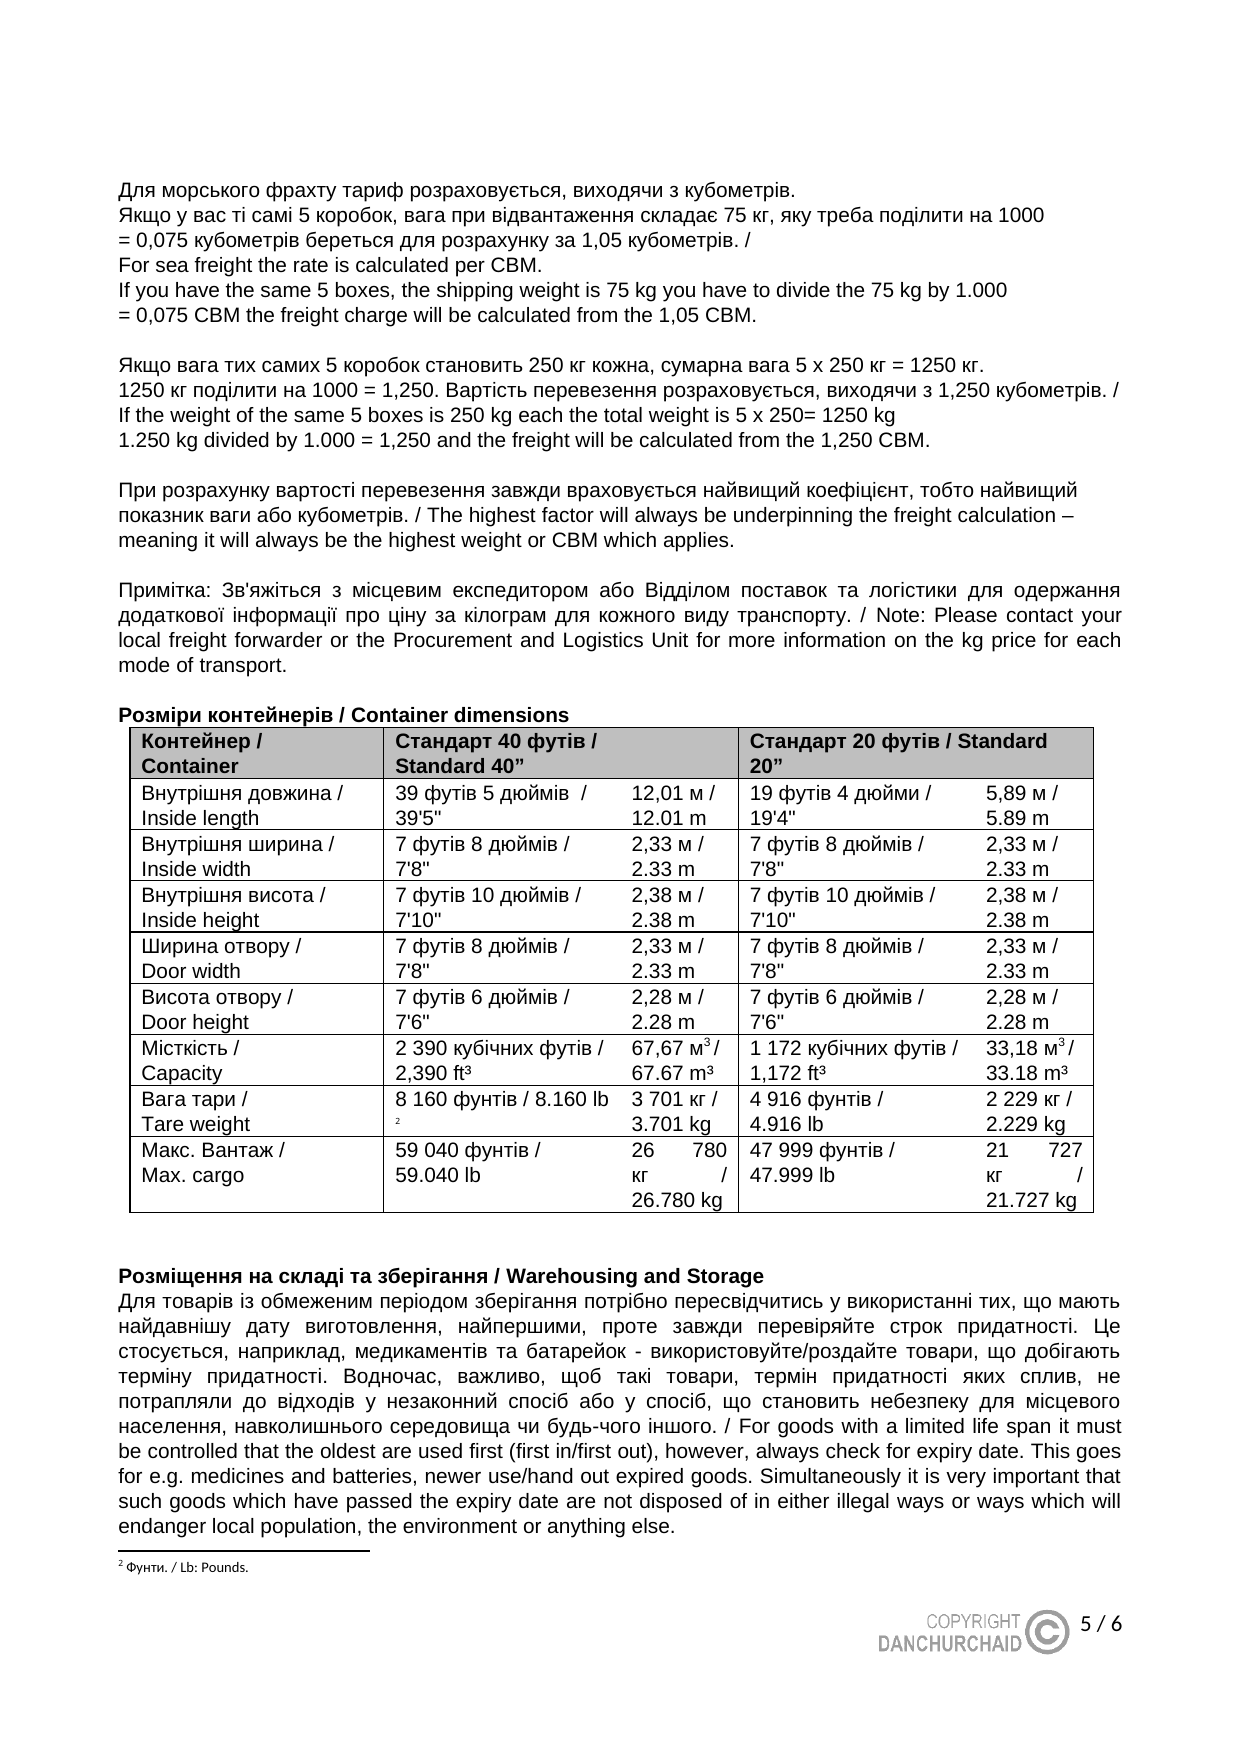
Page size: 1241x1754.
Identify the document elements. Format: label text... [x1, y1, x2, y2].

picture [877, 1605, 1073, 1658]
table_cell 59 040 фунтів / 59.040 lb [384, 1137, 620, 1212]
table_cell 7 футів 10 дюймів / 7'10" [739, 881, 974, 931]
table_cell 2 229 кг / 2.229 kg [975, 1086, 1093, 1136]
text If you have the same 5 boxes, the shipping weight is 75 kg you have to divide the 75 kg by 1.000 [118, 277, 1122, 302]
table_cell Висота отвору / Door height [131, 984, 383, 1033]
table_cell Ширина отвору / Door width [131, 933, 383, 982]
table_cell Макс. Вантаж / Max. cargo [131, 1137, 383, 1212]
text Для товарів із обмеженим періодом зберігання потрібно пересвідчитись у використанні тих, що мають найдавнішу дату виготовлення, найпершими, проте завжди перевіряйте строк придатності. Це стосується, наприклад, медикаментів та батарейок - використовуйте/роздайте товари, що добігають терміну придатності. Водночас, важливо, щоб такі товари, термін придатності яких сплив, не потрапляли до відходів у незаконний спосіб або у спосіб, що становить небезпеку для місцевого населення, навколишнього середовища чи будь-чого іншого. / For goods with a limited life span it must be controlled that the oldest are used first (first in/first out), however, always check for expiry date. This goes for e.g. medicines and batteries, newer use/hand out expired goods. Simultaneously it is very important that such goods which have passed the expiry date are not disposed of in either illegal ways or ways which will endanger local population, the environment or anything else. [118, 1288, 1122, 1538]
table_cell 2,28 м / 2.28 m [975, 984, 1093, 1033]
table_cell 7 футів 8 дюймів / 7'8" [739, 830, 974, 880]
table_cell 2 390 кубічних футів / 2,390 ft³ [384, 1035, 620, 1084]
table_cell 7 футів 6 дюймів / 7'6" [739, 984, 974, 1033]
table_cell 2,38 м / 2.38 m [975, 881, 1093, 931]
text = 0,075 кубометрів береться для розрахунку за 1,05 кубометрів. / [118, 227, 1122, 252]
table_cell Вага тари / Tare weight [131, 1086, 383, 1136]
table_cell 2,38 м / 2.38 m [620, 881, 738, 931]
table_cell 7 футів 8 дюймів / 7'8" [739, 933, 974, 982]
table_cell 2,33 м / 2.33 m [975, 830, 1093, 880]
text Якщо у вас ті самі 5 коробок, вага при відвантаження складає 75 кг, яку треба поділити на 1000 [118, 202, 1122, 227]
text 1.250 kg divided by 1.000 = 1,250 and the freight will be calculated from the 1,250 CBM. [118, 427, 1122, 452]
table_cell 21 727 кг / 21.727 kg [975, 1137, 1093, 1212]
table_cell 47 999 фунтів / 47.999 lb [739, 1137, 974, 1212]
table_cell 2,33 м / 2.33 m [975, 933, 1093, 982]
text For sea freight the rate is calculated per CBM. [118, 252, 1122, 277]
table_cell 12,01 м / 12.01 m [620, 779, 738, 829]
table_cell 67,67 м3 / 67.67 m³ [620, 1035, 738, 1084]
table_cell 7 футів 8 дюймів / 7'8" [384, 830, 620, 880]
table_cell 5,89 м / 5.89 m [975, 779, 1093, 829]
table_header Стандарт 20 футів / Standard 20” [739, 728, 1093, 778]
list Примітка: Зв'яжіться з місцевим експедитором або Відділом поставок та логістики для одержання додаткової інформації про ціну за кілограм для кожного виду транспорту. / Note: Please contact your local freight forwarder or the Procurement and Logistics Unit for more information on the kg price for each mode of transport. [118, 577, 1122, 677]
text 1250 кг поділити на 1000 = 1,250. Вартість перевезення розраховується, виходячи з 1,250 кубометрів. / [118, 377, 1122, 402]
table_cell 26 780 кг / 26.780 kg [620, 1137, 738, 1212]
table_cell 8 160 фунтів / 8.160 lb [384, 1086, 620, 1136]
text = 0,075 CBM the freight charge will be calculated from the 1,05 CBM. [118, 302, 1122, 327]
table_cell 33,18 м3 / 33.18 m³ [975, 1035, 1093, 1084]
table_cell Місткість / Capacity [131, 1035, 383, 1084]
table_cell 4 916 фунтів / 4.916 lb [739, 1086, 974, 1136]
table_cell 2,28 м / 2.28 m [620, 984, 738, 1033]
text Для морського фрахту тариф розраховується, виходячи з кубометрів. [118, 177, 1122, 202]
text Розміщення на складі та зберігання / Warehousing and Storage [118, 1263, 1122, 1288]
table_cell 39 футів 5 дюймів / 39'5" [384, 779, 620, 829]
table_cell 19 футів 4 дюйми / 19'4" [739, 779, 974, 829]
table_cell 7 футів 10 дюймів / 7'10" [384, 881, 620, 931]
table_cell 2,33 м / 2.33 m [620, 933, 738, 982]
table_cell 7 футів 8 дюймів / 7'8" [384, 933, 620, 982]
table_cell 1 172 кубічних футів / 1,172 ft³ [739, 1035, 974, 1084]
table_cell Внутрішня висота / Inside height [131, 881, 383, 931]
table_header Контейнер / Container [131, 728, 383, 778]
table_cell 7 футів 6 дюймів / 7'6" [384, 984, 620, 1033]
text Розміри контейнерів / Container dimensions [118, 702, 1122, 727]
text При розрахунку вартості перевезення завжди враховується найвищий коефіцієнт, тобто найвищий показник ваги або кубометрів. / The highest factor will always be underpinning the freight calculation – meaning it will always be the highest weight or CBM which applies. [118, 477, 1122, 552]
text Якщо вага тих самих 5 коробок становить 250 кг кожна, сумарна вага 5 х 250 кг = 1250 кг. [118, 352, 1122, 377]
table_header Стандарт 40 футів / Standard 40” [384, 728, 738, 778]
table_cell 2,33 м / 2.33 m [620, 830, 738, 880]
text If the weight of the same 5 boxes is 250 kg each the total weight is 5 x 250= 1250 kg [118, 402, 1122, 427]
table_cell 3 701 кг / 3.701 kg [620, 1086, 738, 1136]
table_cell Внутрішня довжина / Inside length [131, 779, 383, 829]
table_cell Внутрішня ширина / Inside width [131, 830, 383, 880]
